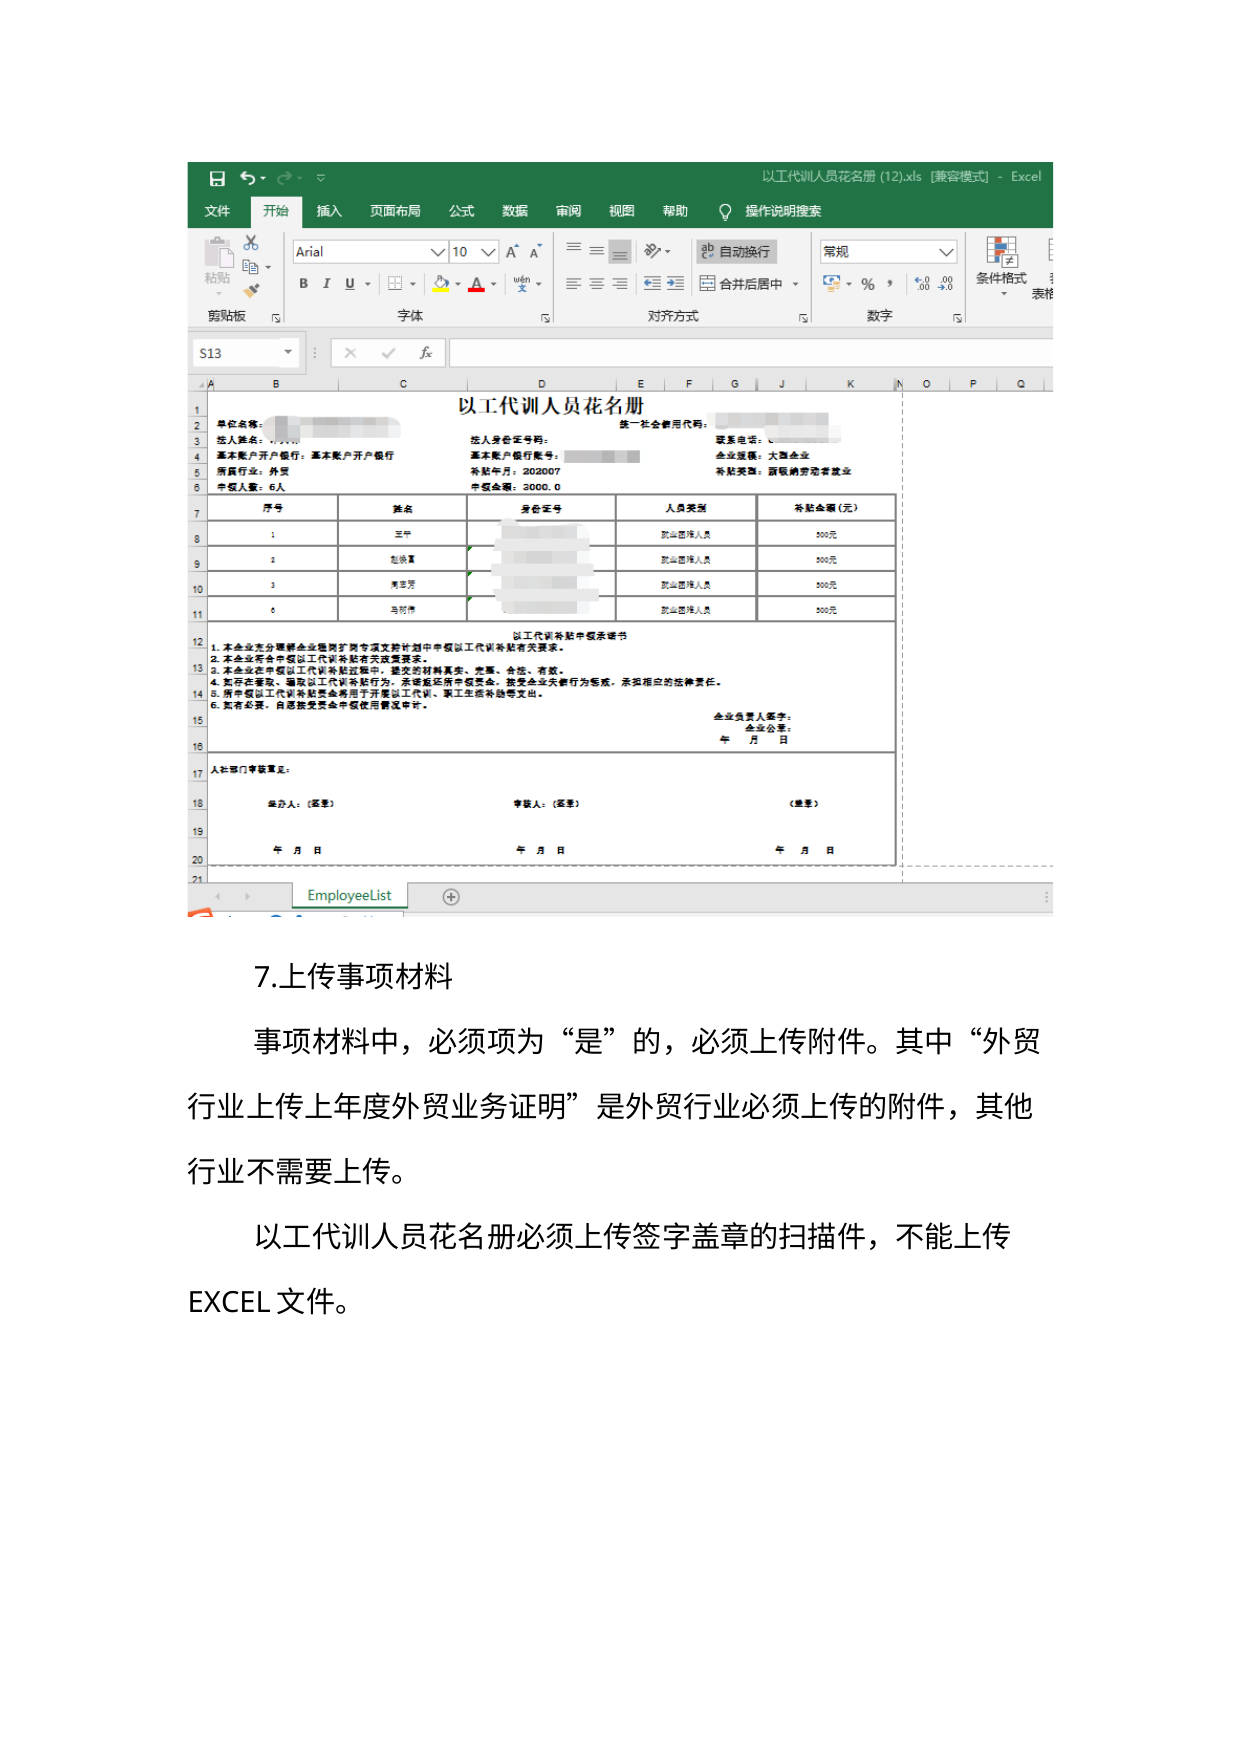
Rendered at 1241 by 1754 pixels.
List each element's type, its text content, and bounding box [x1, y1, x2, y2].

text 7.上传事项材料 [187, 942, 1053, 1007]
text 以工代训人员花名册必须上传签字盖章的扫描件，不能上传EXCEL文件。 [187, 1202, 1053, 1332]
text 事项材料中，必须项为“是”的，必须上传附件。其中“外贸行业上传上年度外贸业务证明”是外贸行业必须上传的附件，其他行业不需要上传。 [187, 1007, 1053, 1202]
picture [187, 162, 1054, 917]
